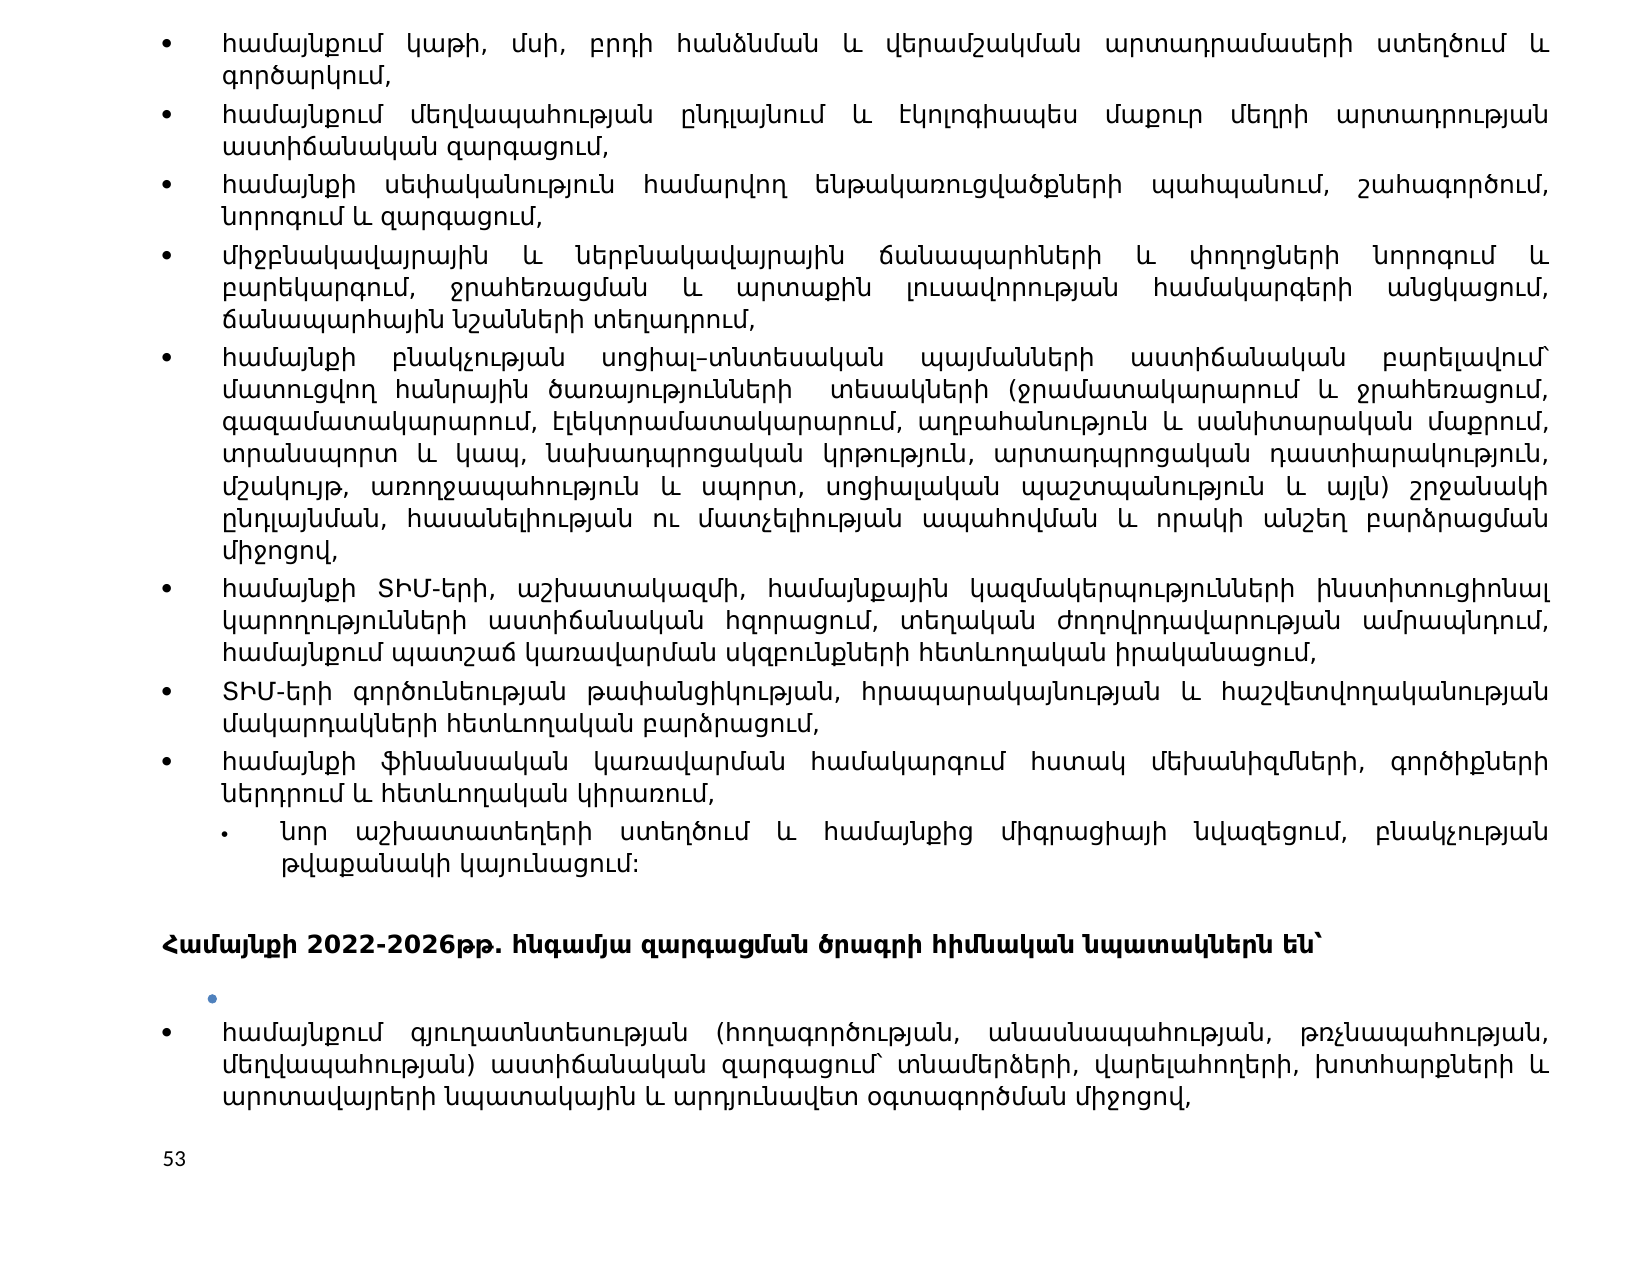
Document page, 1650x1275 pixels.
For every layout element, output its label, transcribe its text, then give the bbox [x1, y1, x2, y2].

list համայնքում մեղվապահության ընդլայնում և էկոլոգիապես մաքուր մեղրի արտադրության աստիճանական զարգացում, [162, 100, 1550, 161]
list համայնքում գյուղատնտեսության (հողագործության, անասնապահության, թռչնապահության, մեղվապահության) աստիճանական զարգացում՝ տնամերձերի, վարելահողերի, խոտհարքների և արոտավայրերի նպատակային և արդյունավետ օգտագործման միջոցով, [162, 1018, 1550, 1111]
list միջբնակավայրային և ներբնակավայրային ճանապարհների և փողոցների նորոգում և բարեկարգում, ջրահեռացման և արտաքին լուսավորության համակարգերի անցկացում, ճանապարհային նշանների տեղադրում, [162, 241, 1550, 334]
list համայնքի ՏԻՄ-երի, աշխատակազմի, համայնքային կազմակերպությունների ինստիտուցիոնալ կարողությունների աստիճանական հզորացում, տեղական ժողովրդավարության ամրապնդում, համայնքում պատշաճ կառավարման սկզբունքների հետևողական իրականացում, [162, 574, 1550, 667]
list նոր աշխատատեղերի ստեղծում և համայնքից միգրացիայի նվազեցում, բնակչության թվաքանակի կայունացում: [222, 817, 1550, 879]
list ՏԻՄ-երի գործունեության թափանցիկության, հրապարակայնության և հաշվետվողականության մակարդակների հետևողական բարձրացում, [162, 677, 1550, 738]
text Համայնքի 2022-2026թթ. հնգամյա զարգացման ծրագրի հիմնական նպատակներն են՝ [162, 930, 1550, 959]
list համայնքի բնակչության սոցիալ–տնտեսական պայմանների աստիճանական բարելավում՝ մատուցվող հանրային ծառայությունների տեսակների (ջրամատակարարում և ջրահեռացում, գազամատակարարում, էլեկտրամատակարարում, աղբահանություն և սանիտարական մաքրում, տրանսպորտ և կապ, նախադպրոցական կրթություն, արտադպրոցական դաստիարակություն, մշակույթ, առողջապահություն և սպորտ, սոցիալական պաշտպանություն և այլն) շրջանակի ընդլայնման, հասանելիության ու մատչելիության ապահովման և որակի անշեղ բարձրացման միջոցով, [162, 343, 1550, 565]
list համայնքի սեփականություն համարվող ենթակառուցվածքների պահպանում, շահագործում, նորոգում և զարգացում, [162, 170, 1550, 232]
list համայնքի ֆինանսական կառավարման համակարգում հստակ մեխանիզմների, գործիքների ներդրում և հետևողական կիրառում, [162, 747, 1550, 808]
list համայնքում կաթի, մսի, բրդի հանձնման և վերամշակման արտադրամասերի ստեղծում և գործարկում, [162, 29, 1550, 91]
